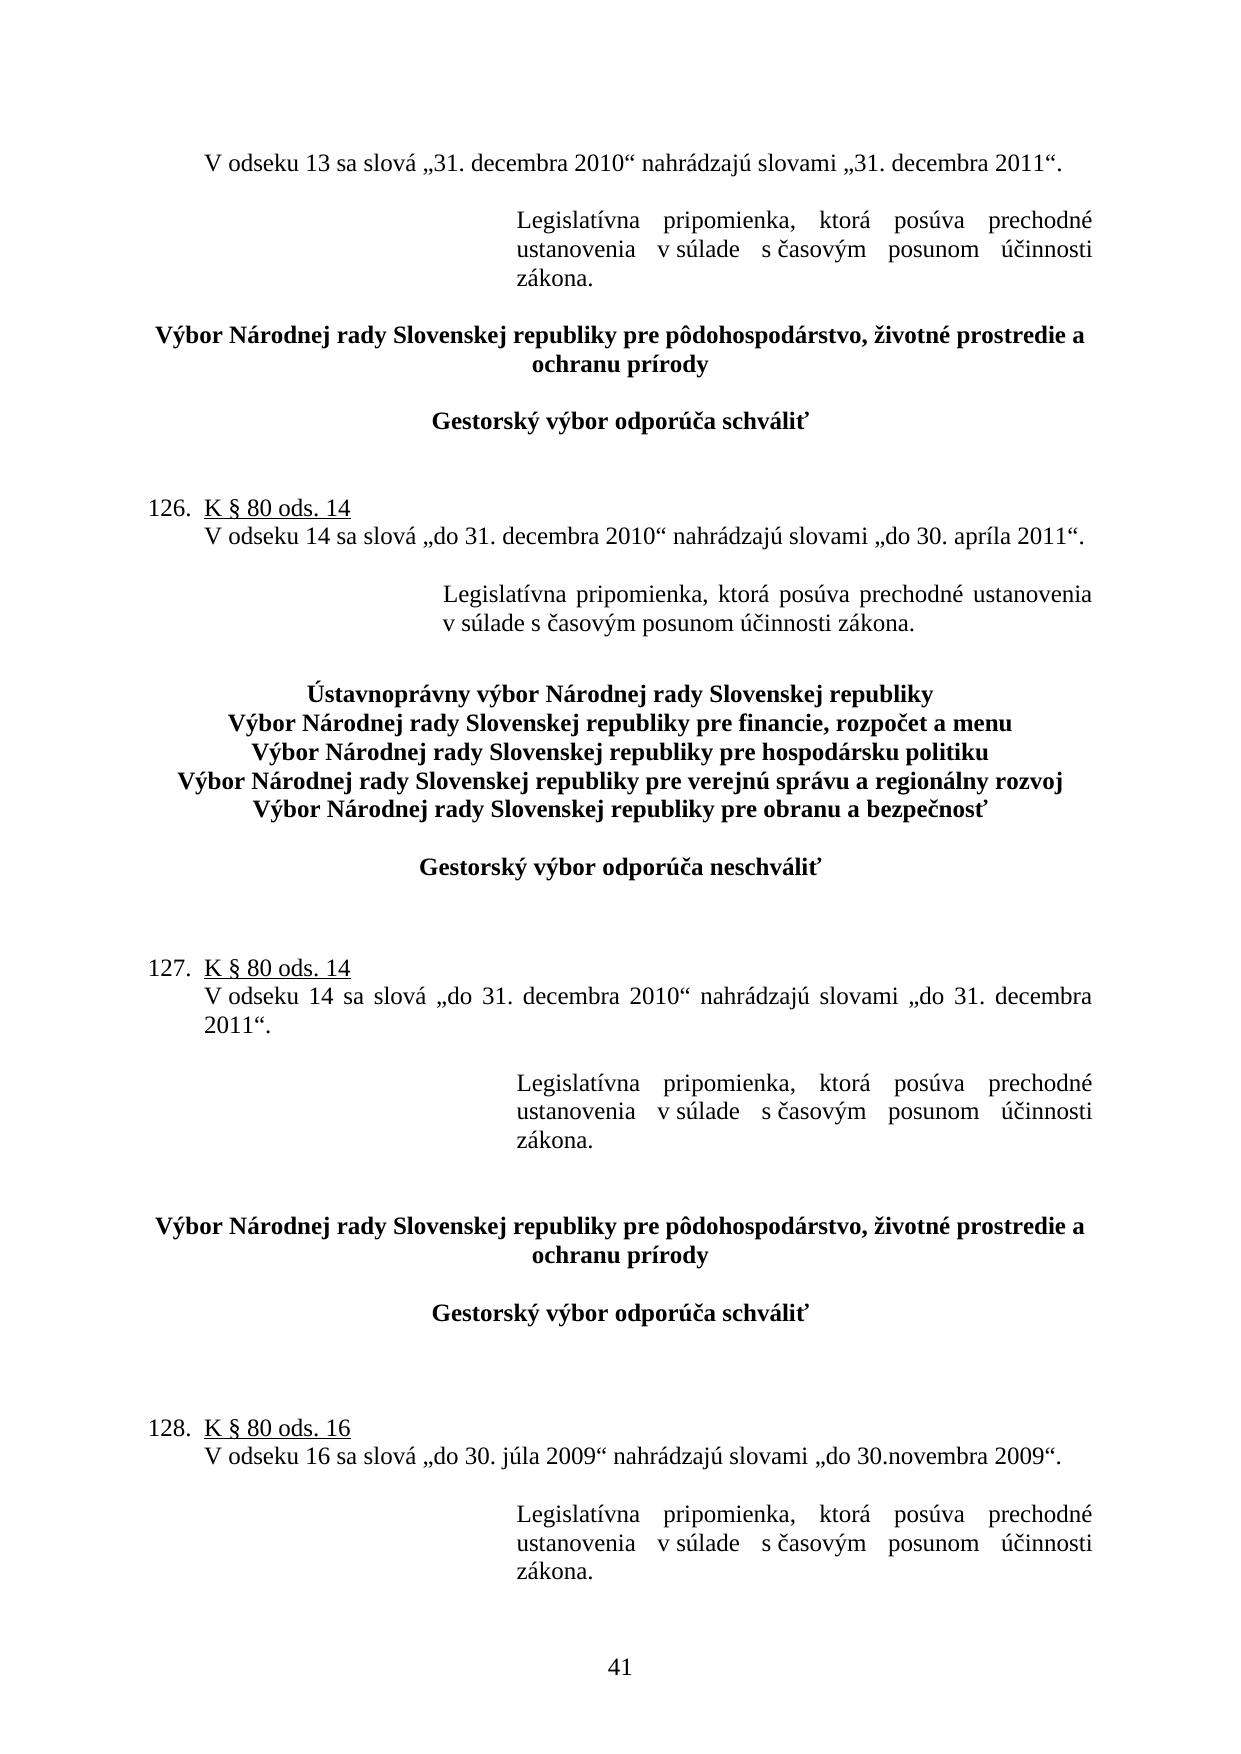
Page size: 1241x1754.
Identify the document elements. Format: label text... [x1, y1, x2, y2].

text Výbor Národnej rady Slovenskej republiky pre hospodársku politiku [148, 737, 1093, 766]
text V odseku 14 sa slová „do 31. decembra 2010“ nahrádzajú slovami „do 30. apríla 2011“. [148, 521, 1093, 550]
text V odseku 16 sa slová „do 30. júla 2009“ nahrádzajú slovami „do 30.novembra 2009“. [148, 1441, 1093, 1470]
text Legislatívna pripomienka, ktorá posúva prechodné ustanovenia v súlade s časovým posunom účinnosti zákona. [516, 205, 1093, 291]
text Výbor Národnej rady Slovenskej republiky pre pôdohospodárstvo, životné prostredie a ochranu prírody [148, 1211, 1093, 1269]
text Gestorský výbor odporúča schváliť [148, 1298, 1093, 1326]
text V odseku 14 sa slová „do 31. decembra 2010“ nahrádzajú slovami „do 31. decembra 2011“. [148, 981, 1093, 1039]
text Gestorský výbor odporúča schváliť [148, 406, 1093, 435]
text Legislatívna pripomienka, ktorá posúva prechodné ustanovenia v súlade s časovým posunom účinnosti zákona. [442, 579, 1093, 636]
text Výbor Národnej rady Slovenskej republiky pre verejnú správu a regionálny rozvoj [148, 766, 1093, 794]
text 128. K § 80 ods. 16 [148, 1413, 1093, 1441]
text Výbor Národnej rady Slovenskej republiky pre pôdohospodárstvo, životné prostredie a ochranu prírody [148, 320, 1093, 378]
text Výbor Národnej rady Slovenskej republiky pre financie, rozpočet a menu [148, 708, 1093, 737]
text Výbor Národnej rady Slovenskej republiky pre obranu a bezpečnosť [148, 794, 1093, 823]
text Gestorský výbor odporúča neschváliť [148, 852, 1093, 881]
text 126. K § 80 ods. 14 [148, 493, 1093, 521]
text Legislatívna pripomienka, ktorá posúva prechodné ustanovenia v súlade s časovým posunom účinnosti zákona. [516, 1068, 1093, 1154]
text 127. K § 80 ods. 14 [148, 953, 1093, 981]
text Ústavnoprávny výbor Národnej rady Slovenskej republiky [148, 679, 1093, 708]
text V odseku 13 sa slová „31. decembra 2010“ nahrádzajú slovami „31. decembra 2011“. [148, 148, 1093, 176]
text Legislatívna pripomienka, ktorá posúva prechodné ustanovenia v súlade s časovým posunom účinnosti zákona. [516, 1499, 1093, 1585]
